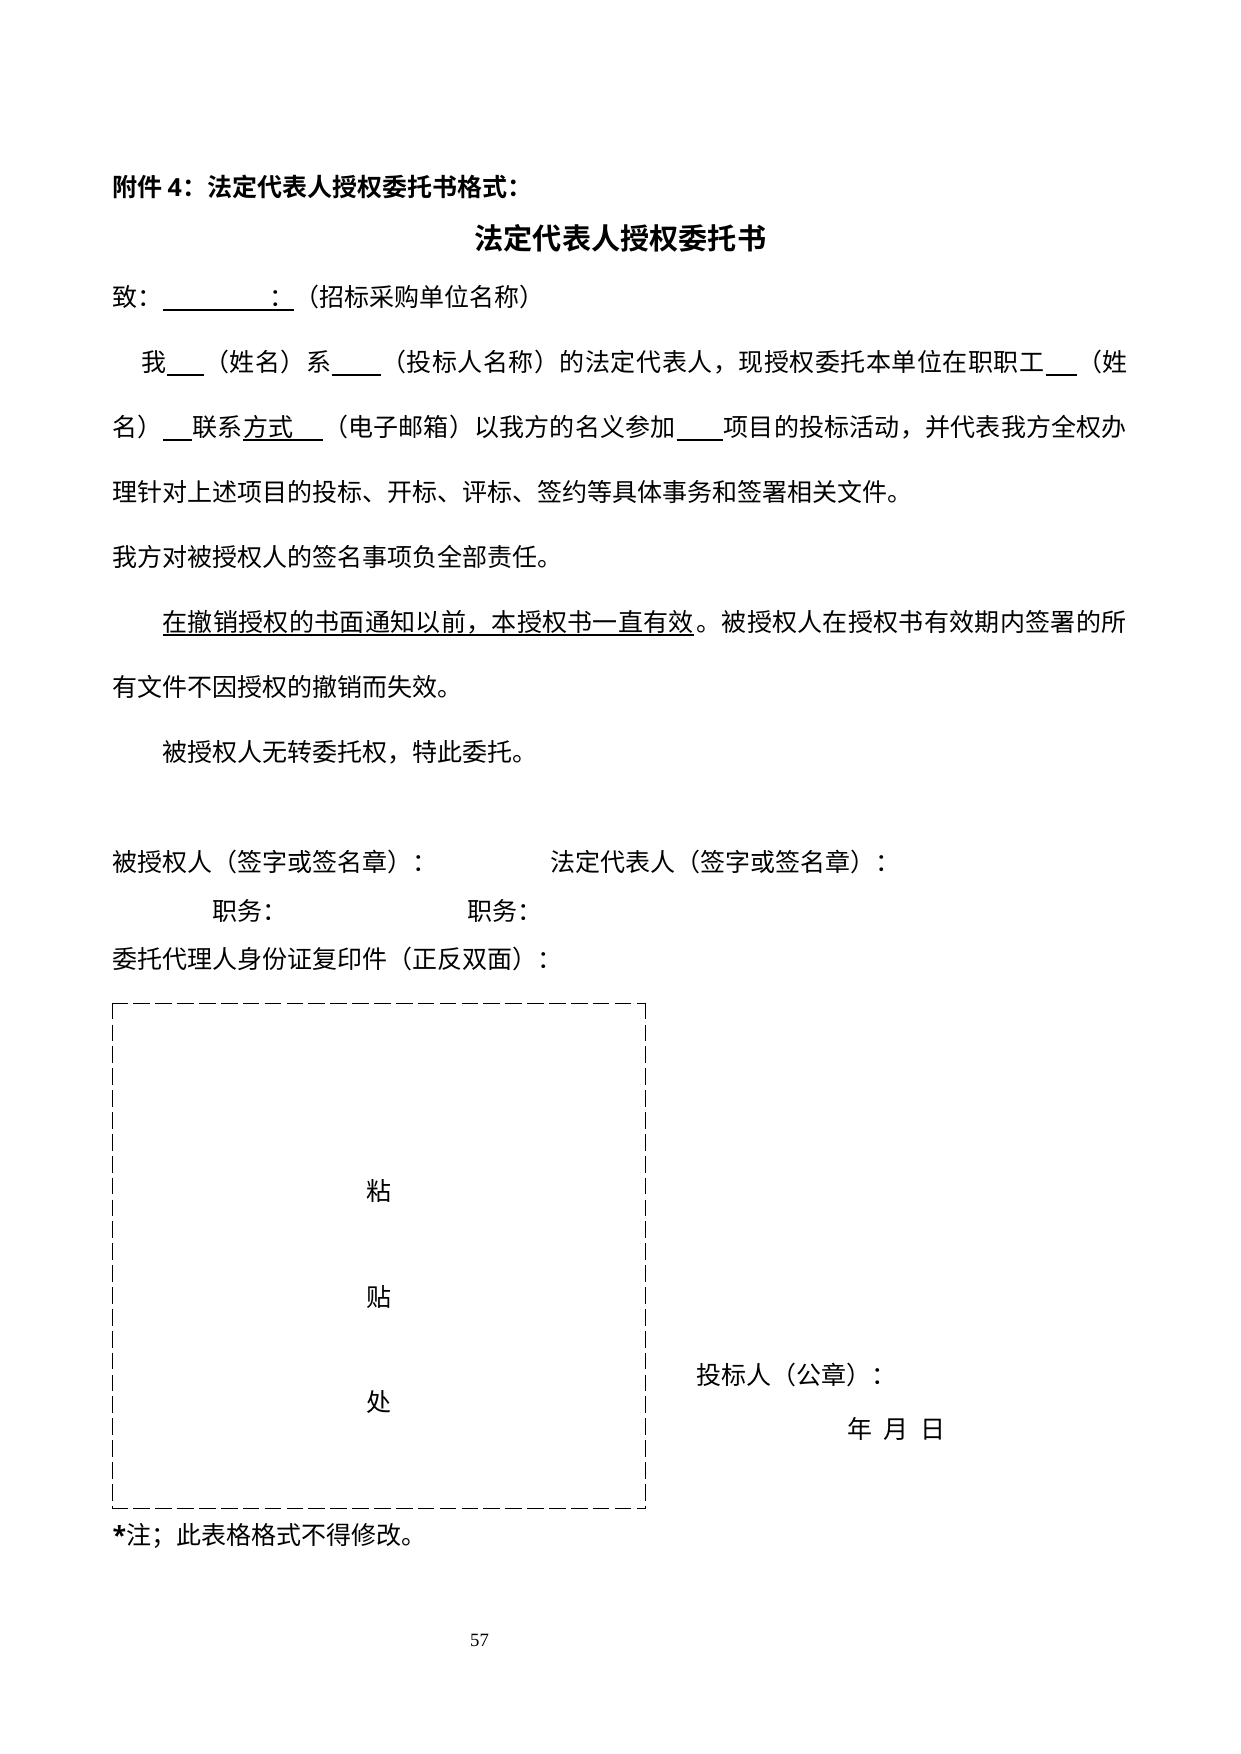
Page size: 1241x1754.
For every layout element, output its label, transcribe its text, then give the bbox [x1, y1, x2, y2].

text 委托代理人身份证复印件（正反双面）： [112, 940, 1128, 976]
text 在撤销授权的书面通知以前，本授权书一直有效。被授权人在授权书有效期内签署的所有文件不因授权的撤销而失效。 [112, 588, 1128, 718]
text 我方对被授权人的签名事项负全部责任。 [112, 523, 1128, 588]
text 职务： 职务： [112, 891, 1128, 927]
table_header 粘 贴 处 [112, 1003, 645, 1508]
text 法定代表人授权委托书 [112, 216, 1128, 258]
text 我 （姓名）系 （投标人名称）的法定代表人，现授权委托本单位在职职工 （姓名） 联系方式 （电子邮箱）以我方的名义参加 项目的投标活动，并代表我方全权办理针对上述项目的投标、开标、评标、签约等具体事务和签署相关文件。 [112, 328, 1128, 523]
text *注；此表格格式不得修改。 [112, 1516, 1128, 1552]
text 附件4：法定代表人授权委托书格式： [112, 167, 1128, 203]
text 致： ：（招标采购单位名称） [112, 263, 1128, 328]
text 年 月 日 [645, 1410, 1128, 1446]
text 投标人（公章）： [645, 1356, 1128, 1392]
text 被授权人（签字或签名章）： 法定代表人（签字或签名章）： [112, 842, 1128, 879]
text 被授权人无转委托权，特此委托。 [112, 718, 1128, 783]
